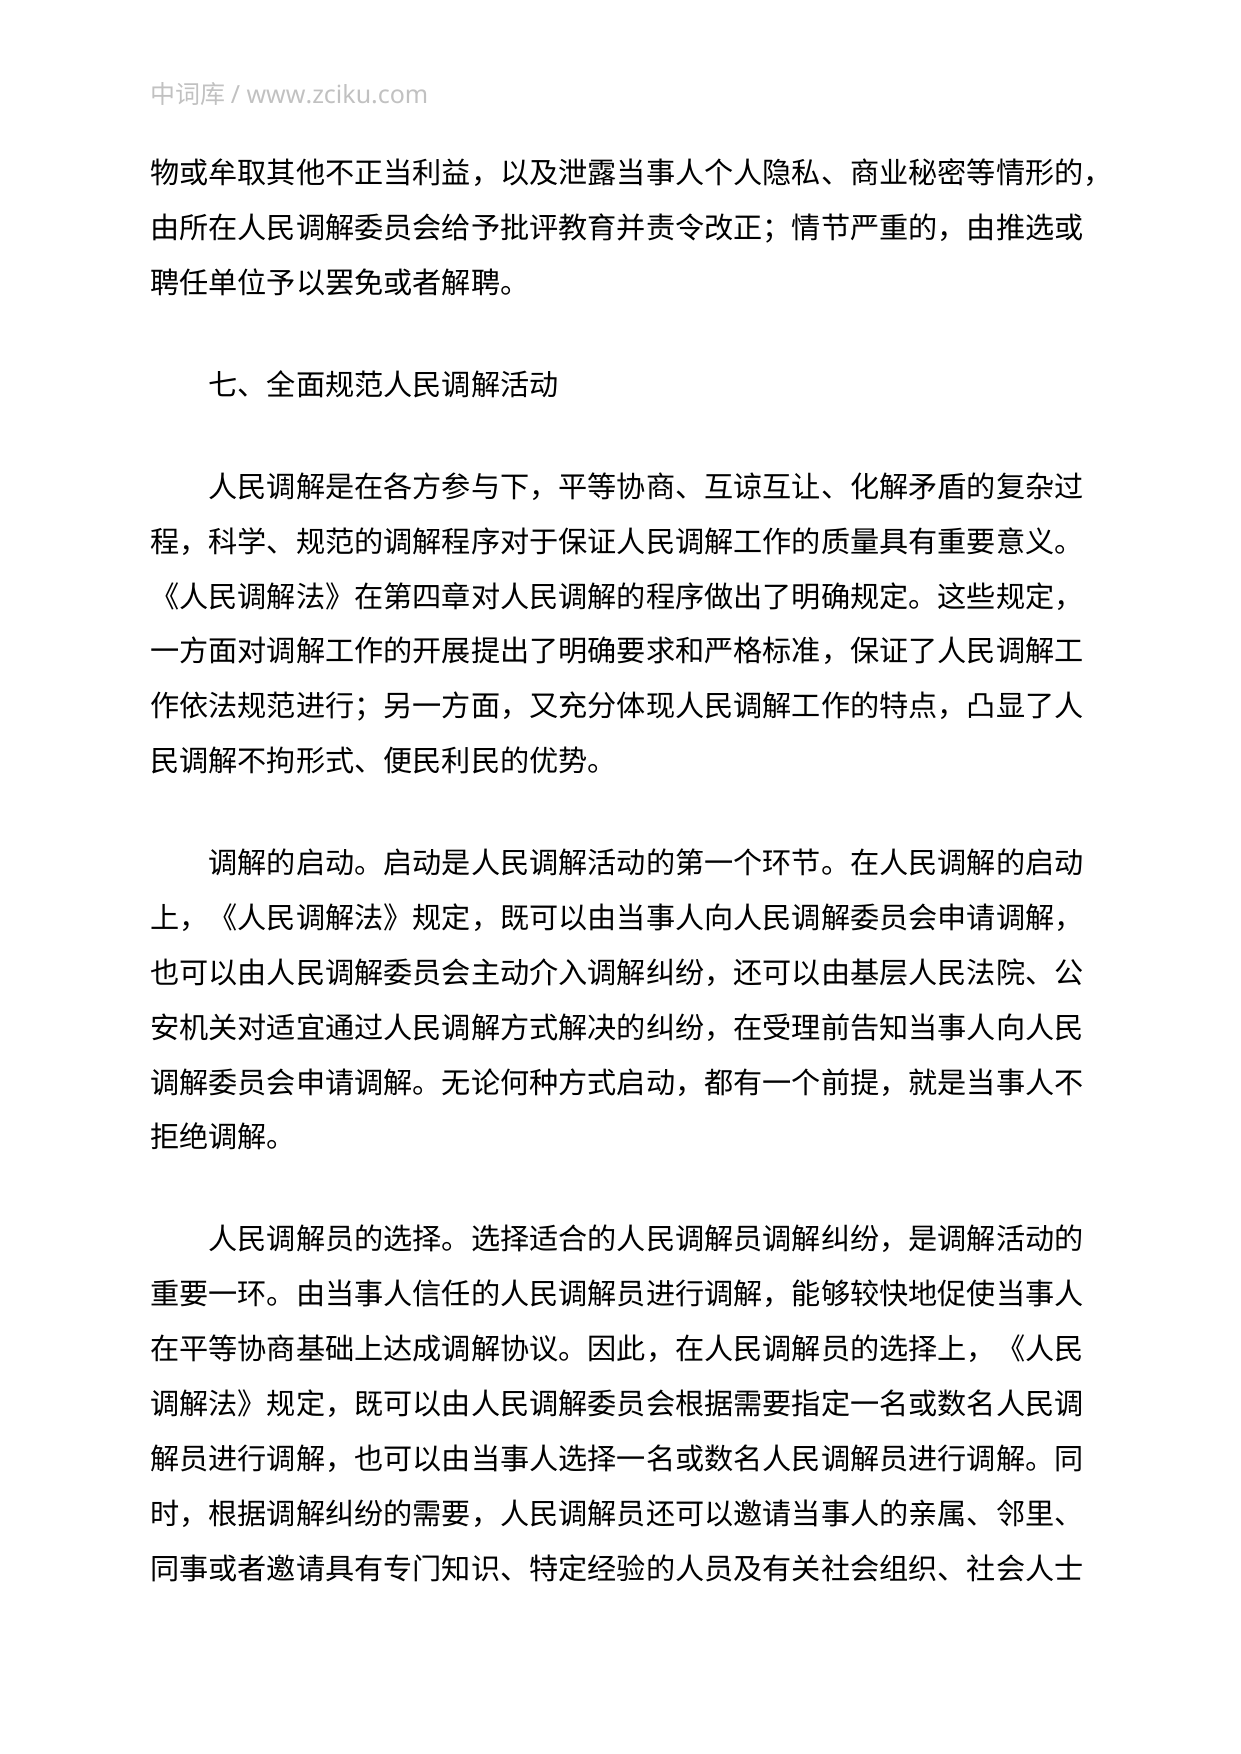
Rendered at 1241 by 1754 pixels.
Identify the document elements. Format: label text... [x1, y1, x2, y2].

text 七、全面规范人民调解活动 [150, 362, 1090, 404]
text 调解的启动。启动是人民调解活动的第一个环节。在人民调解的启动上，《人民调解法》规定，既可以由当事人向人民调解委员会申请调解，也可以由人民调解委员会主动介入调解纠纷，还可以由基层人民法院、公安机关对适宜通过人民调解方式解决的纠纷，在受理前告知当事人向人民调解委员会申请调解。无论何种方式启动，都有一个前提，就是当事人不拒绝调解。 [150, 839, 1090, 1156]
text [150, 150, 1090, 302]
text 人民调解是在各方参与下，平等协商、互谅互让、化解矛盾的复杂过程，科学、规范的调解程序对于保证人民调解工作的质量具有重要意义。《人民调解法》在第四章对人民调解的程序做出了明确规定。这些规定，一方面对调解工作的开展提出了明确要求和严格标准，保证了人民调解工作依法规范进行；另一方面，又充分体现人民调解工作的特点，凸显了人民调解不拘形式、便民利民的优势。 [150, 463, 1090, 780]
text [150, 1216, 1090, 1587]
